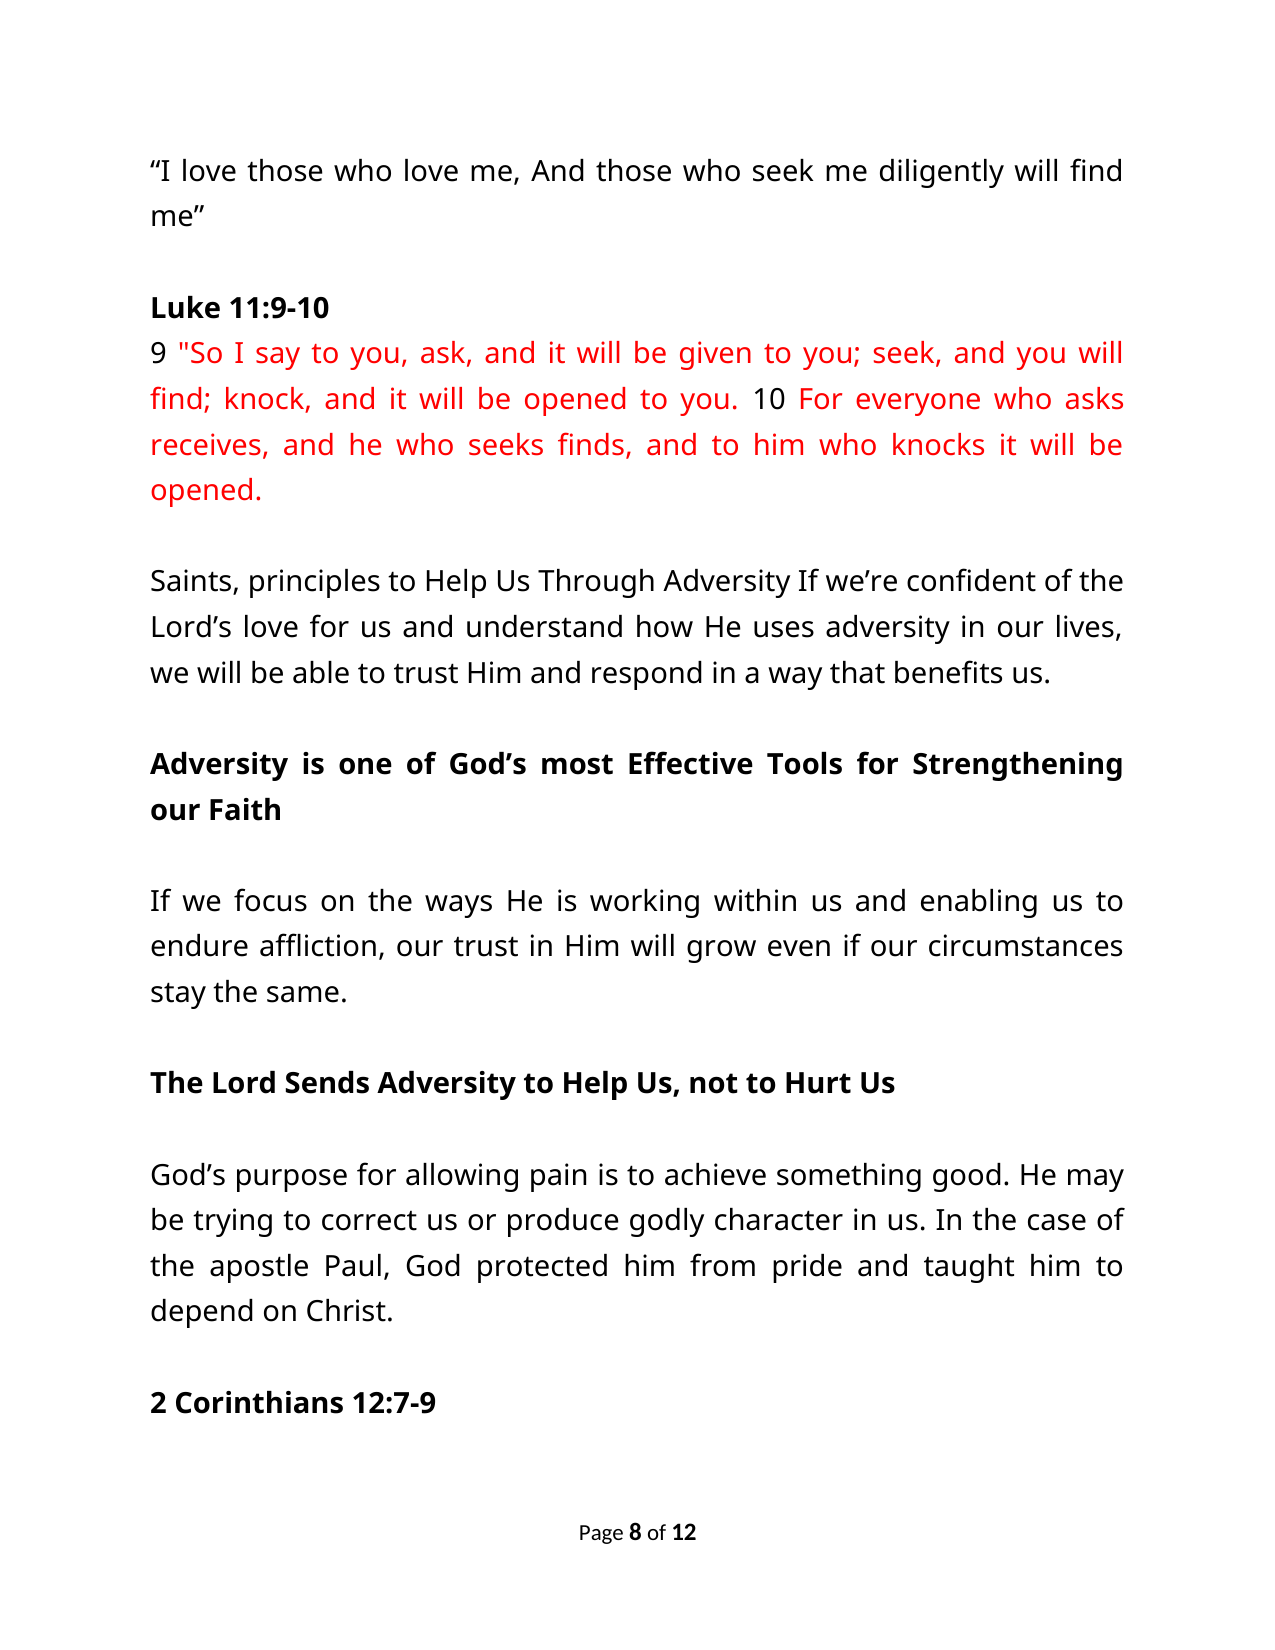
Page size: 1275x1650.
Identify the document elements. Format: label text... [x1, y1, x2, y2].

text 9 "So I say to you, ask, and it will be given to you; seek, and you will find; knock, and it will be opened to you. 10 For everyone who asks receives, and he who seeks finds, and to him who knocks it will be opened. [150, 332, 1125, 509]
text If we focus on the ways He is working within us and enabling us to endure affliction, our trust in Him will grow even if our circumstances stay the same. [150, 880, 1125, 1011]
text The Lord Sends Adversity to Help Us, not to Hurt Us [150, 1062, 1125, 1102]
text Saints, principles to Help Us Through Adversity If we’re confident of the Lord’s love for us and understand how He uses adversity in our lives, we will be able to trust Him and respond in a way that benefits us. [150, 561, 1125, 692]
text Luke 11:9-10 [150, 287, 1125, 327]
text Adversity is one of God’s most Effective Tools for Strengthening our Faith [150, 743, 1125, 828]
text 2 Corinthians 12:7-9 [150, 1382, 1125, 1422]
text “I love those who love me, And those who seek me diligently will find me” [150, 150, 1125, 235]
text God’s purpose for allowing pain is to achieve something good. He may be trying to correct us or produce godly character in us. In the case of the apostle Paul, God protected him from pride and taught him to depend on Christ. [150, 1154, 1125, 1330]
